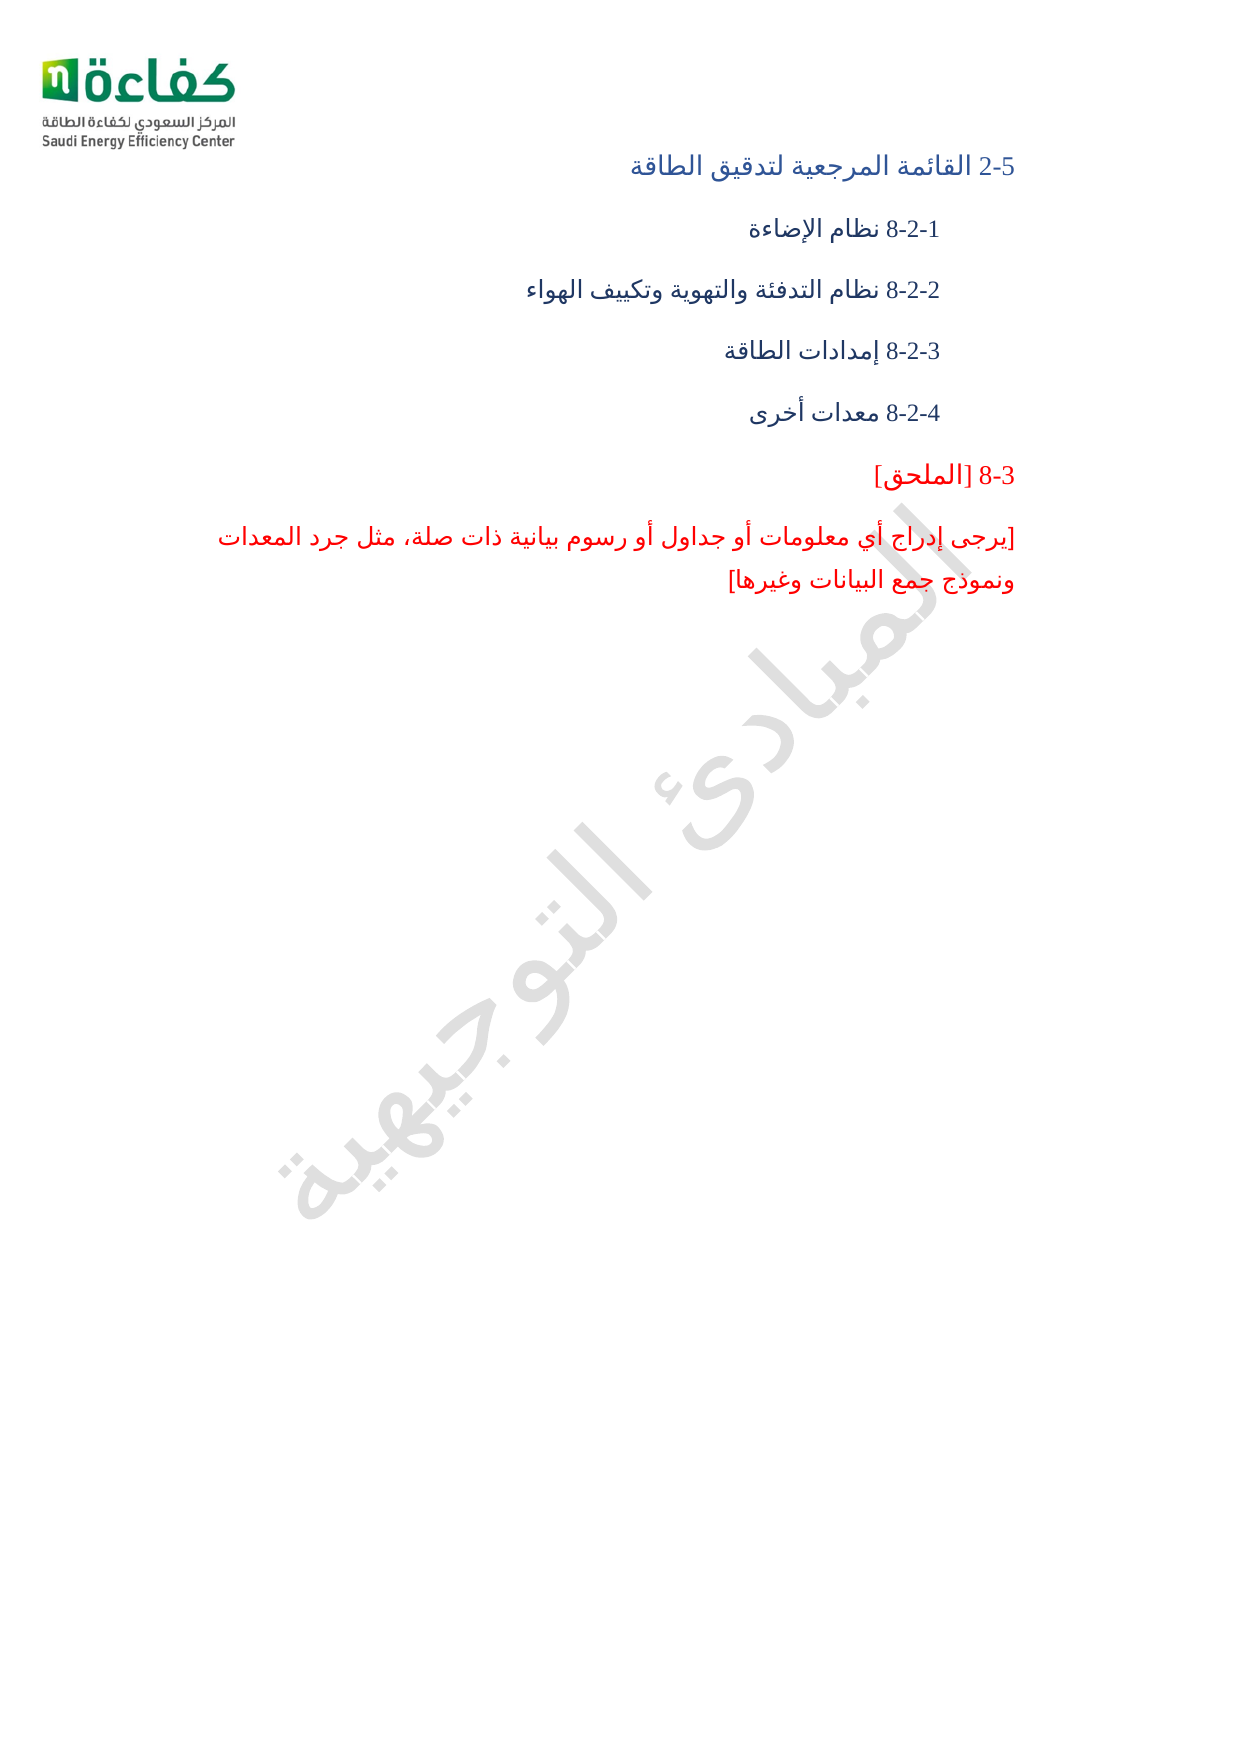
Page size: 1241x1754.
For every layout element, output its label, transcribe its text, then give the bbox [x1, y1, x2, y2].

subtitle 8-3 [الملحق] [150, 459, 1015, 490]
subtitle 8-2-3 إمدادات الطاقة [150, 336, 940, 365]
subtitle 8-2-1 نظام الإضاءة [150, 214, 940, 242]
subtitle 8-2-2 نظام التدفئة والتهوية وتكييف الهواء [150, 275, 940, 304]
picture [30, 43, 244, 150]
subtitle 2-5 القائمة المرجعية لتدقيق الطاقة [150, 150, 1015, 181]
list [يرجى إدراج أي معلومات أو جداول أو رسوم بيانية ذات صلة، مثل جرد المعدات ونموذج جمع البيانات وغيرها] [150, 522, 1015, 593]
subtitle 8-2-4 معدات أخرى [150, 398, 940, 427]
